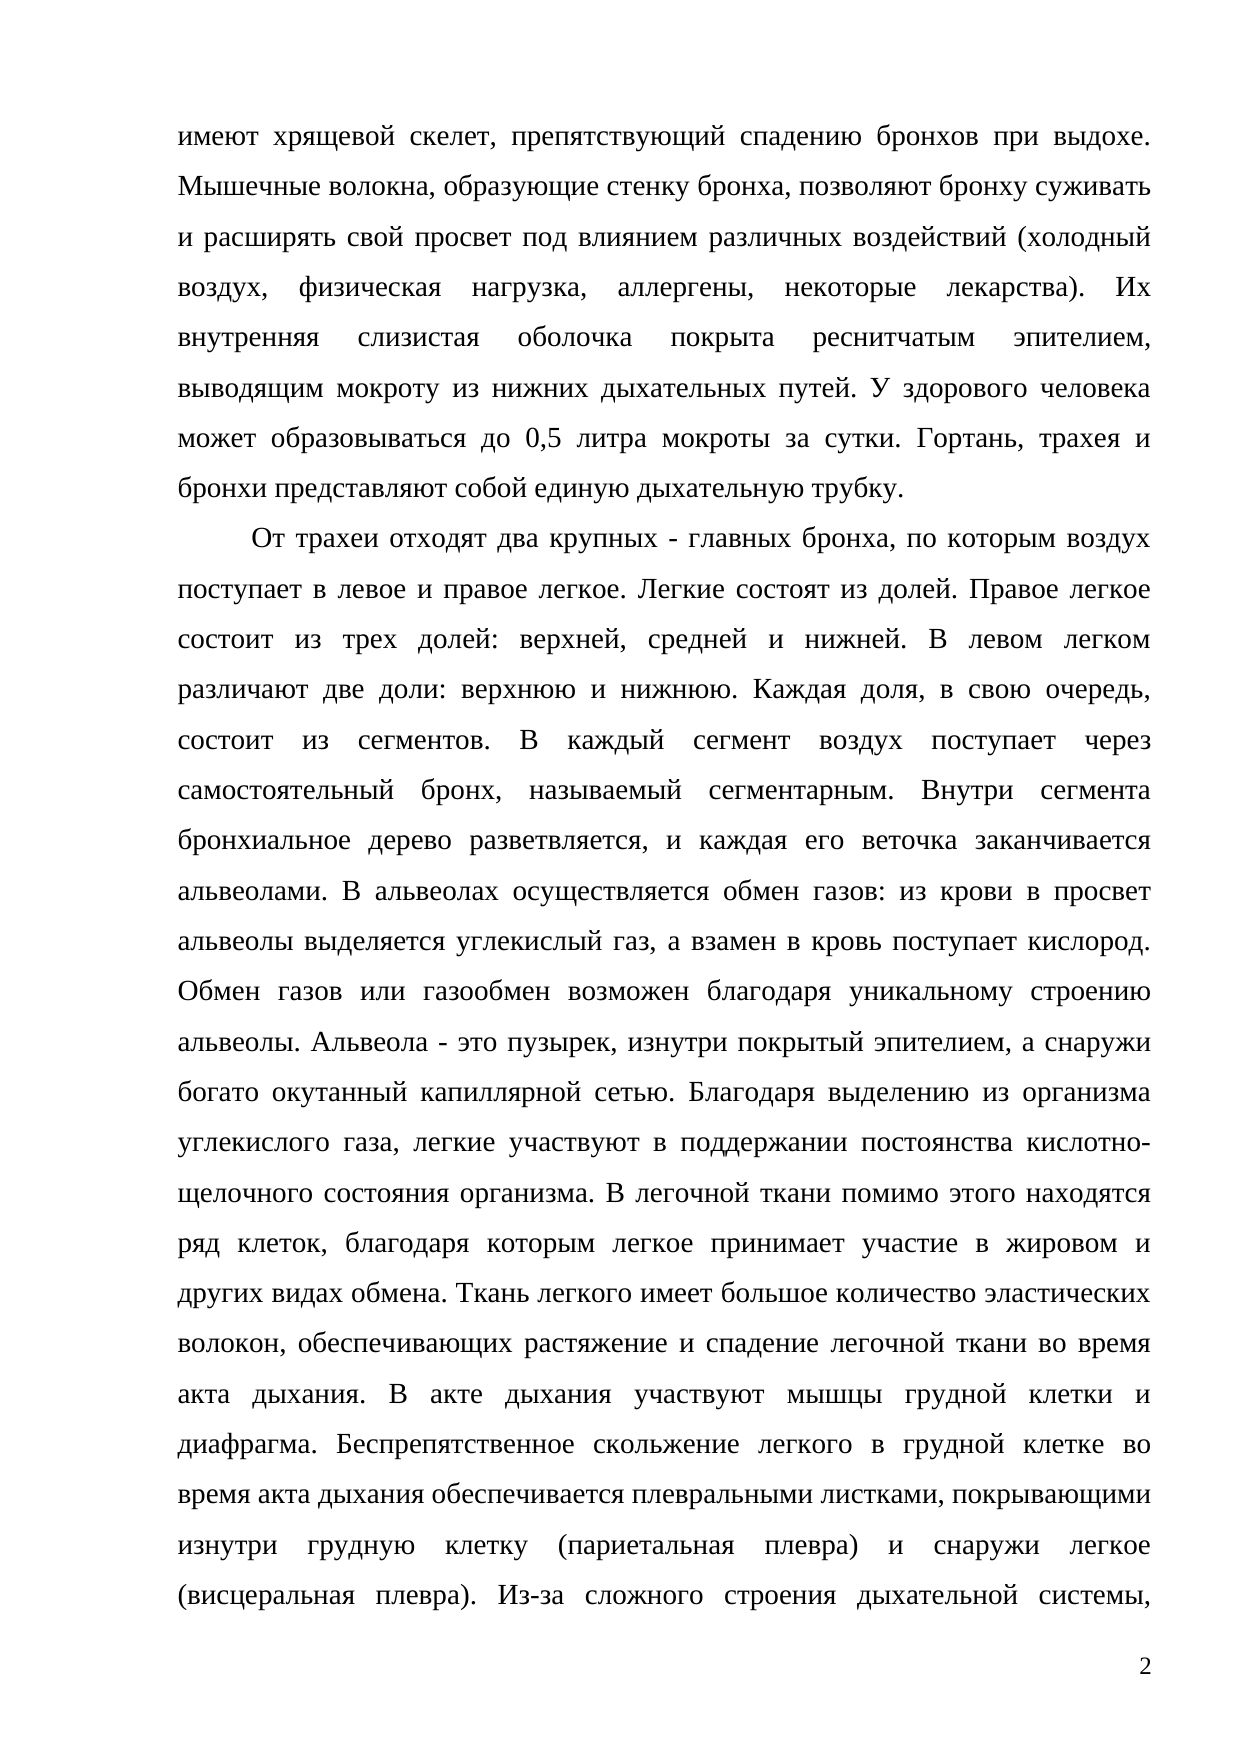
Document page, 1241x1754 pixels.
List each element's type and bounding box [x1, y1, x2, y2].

text [177, 521, 1152, 1611]
text [177, 118, 1152, 504]
